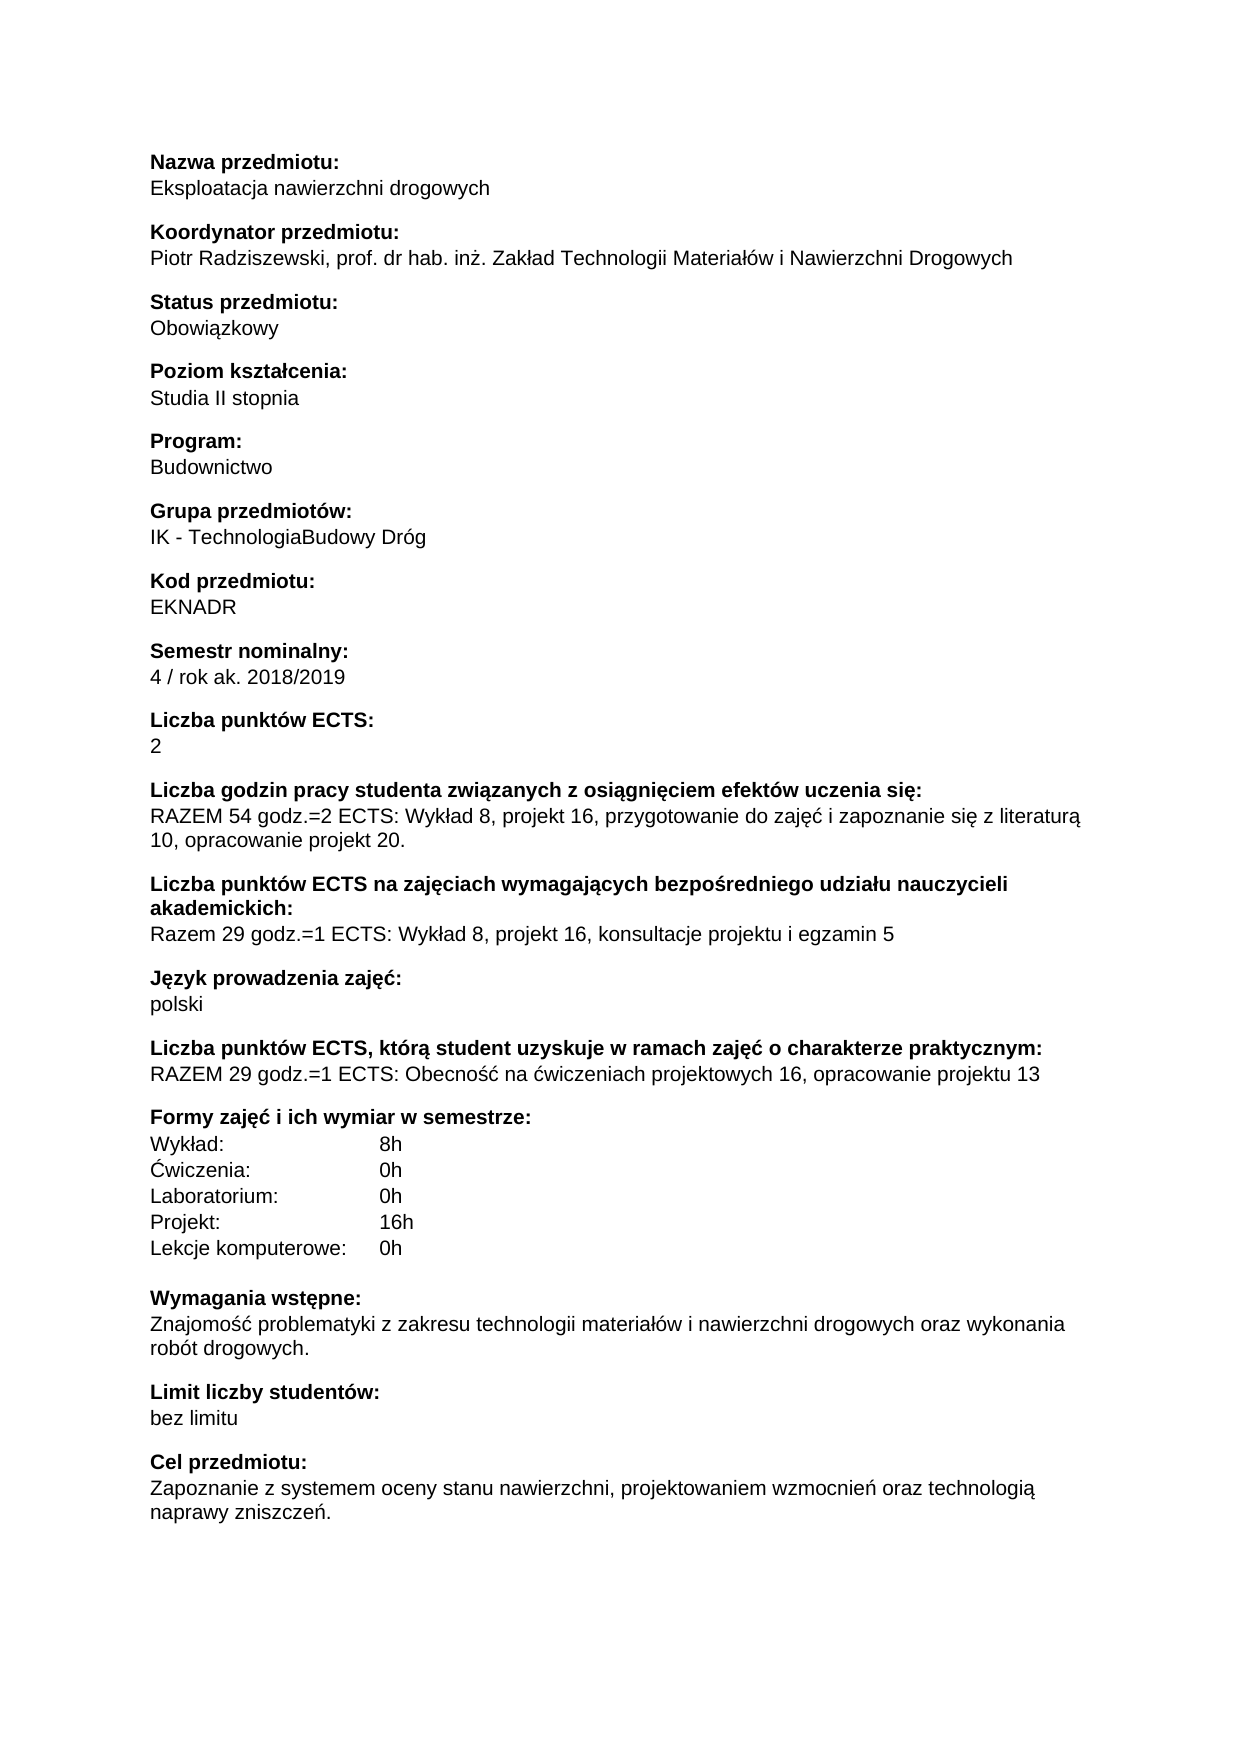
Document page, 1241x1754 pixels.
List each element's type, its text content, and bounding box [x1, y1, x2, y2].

table_cell 16h [369, 1208, 597, 1234]
text Limit liczby studentów: [150, 1380, 1090, 1404]
table_cell Projekt: [140, 1210, 367, 1234]
text Budownictwo [150, 455, 1090, 479]
text Razem 29 godz.=1 ECTS: Wykład 8, projekt 16, konsultacje projektu i egzamin 5 [150, 922, 1090, 946]
text Studia II stopnia [150, 385, 1090, 409]
text Grupa przedmiotów: [150, 499, 1090, 523]
text Formy zajęć i ich wymiar w semestrze: [150, 1105, 1090, 1129]
text Nazwa przedmiotu: [150, 150, 1090, 174]
text EKNADR [150, 595, 1090, 619]
text Cel przedmiotu: [150, 1449, 1090, 1473]
text bez limitu [150, 1406, 1090, 1430]
table_cell Lekcje komputerowe: [140, 1236, 367, 1260]
text Kod przedmiotu: [150, 569, 1090, 593]
text Liczba godzin pracy studenta związanych z osiągnięciem efektów uczenia się: [150, 778, 1090, 802]
text Zapoznanie z systemem oceny stanu nawierzchni, projektowaniem wzmocnień oraz technologią naprawy zniszczeń. [150, 1476, 1090, 1523]
text 4 / rok ak. 2018/2019 [150, 664, 1090, 688]
text RAZEM 54 godz.=2 ECTS: Wykład 8, projekt 16, przygotowanie do zajęć i zapoznanie się z literaturą 10, opracowanie projekt 20. [150, 804, 1090, 852]
text Znajomość problematyki z zakresu technologii materiałów i nawierzchni drogowych oraz wykonania robót drogowych. [150, 1312, 1090, 1360]
table_cell 0h [369, 1234, 597, 1260]
text Piotr Radziszewski, prof. dr hab. inż. Zakład Technologii Materiałów i Nawierzchni Drogowych [150, 246, 1090, 270]
text RAZEM 29 godz.=1 ECTS: Obecność na ćwiczeniach projektowych 16, opracowanie projektu 13 [150, 1061, 1090, 1085]
table_cell 0h [369, 1182, 597, 1208]
text polski [150, 992, 1090, 1016]
text Liczba punktów ECTS: [150, 708, 1090, 732]
text Liczba punktów ECTS na zajęciach wymagających bezpośredniego udziału nauczycieli akademickich: [150, 872, 1090, 920]
text IK - TechnologiaBudowy Dróg [150, 525, 1090, 549]
table_cell Laboratorium: [140, 1184, 367, 1208]
text Liczba punktów ECTS, którą student uzyskuje w ramach zajęć o charakterze praktycznym: [150, 1035, 1090, 1059]
table_cell 0h [369, 1156, 597, 1182]
text Obowiązkowy [150, 316, 1090, 339]
text Status przedmiotu: [150, 289, 1090, 313]
text 2 [150, 734, 1090, 758]
text Język prowadzenia zajęć: [150, 966, 1090, 989]
text Semestr nominalny: [150, 638, 1090, 662]
text Wymagania wstępne: [150, 1286, 1090, 1310]
text Koordynator przedmiotu: [150, 220, 1090, 244]
text Eksploatacja nawierzchni drogowych [150, 176, 1090, 200]
text Program: [150, 429, 1090, 453]
table_cell Ćwiczenia: [140, 1158, 367, 1182]
table_header Wykład: [140, 1132, 367, 1156]
table_header 8h [369, 1132, 597, 1156]
text Poziom kształcenia: [150, 359, 1090, 383]
